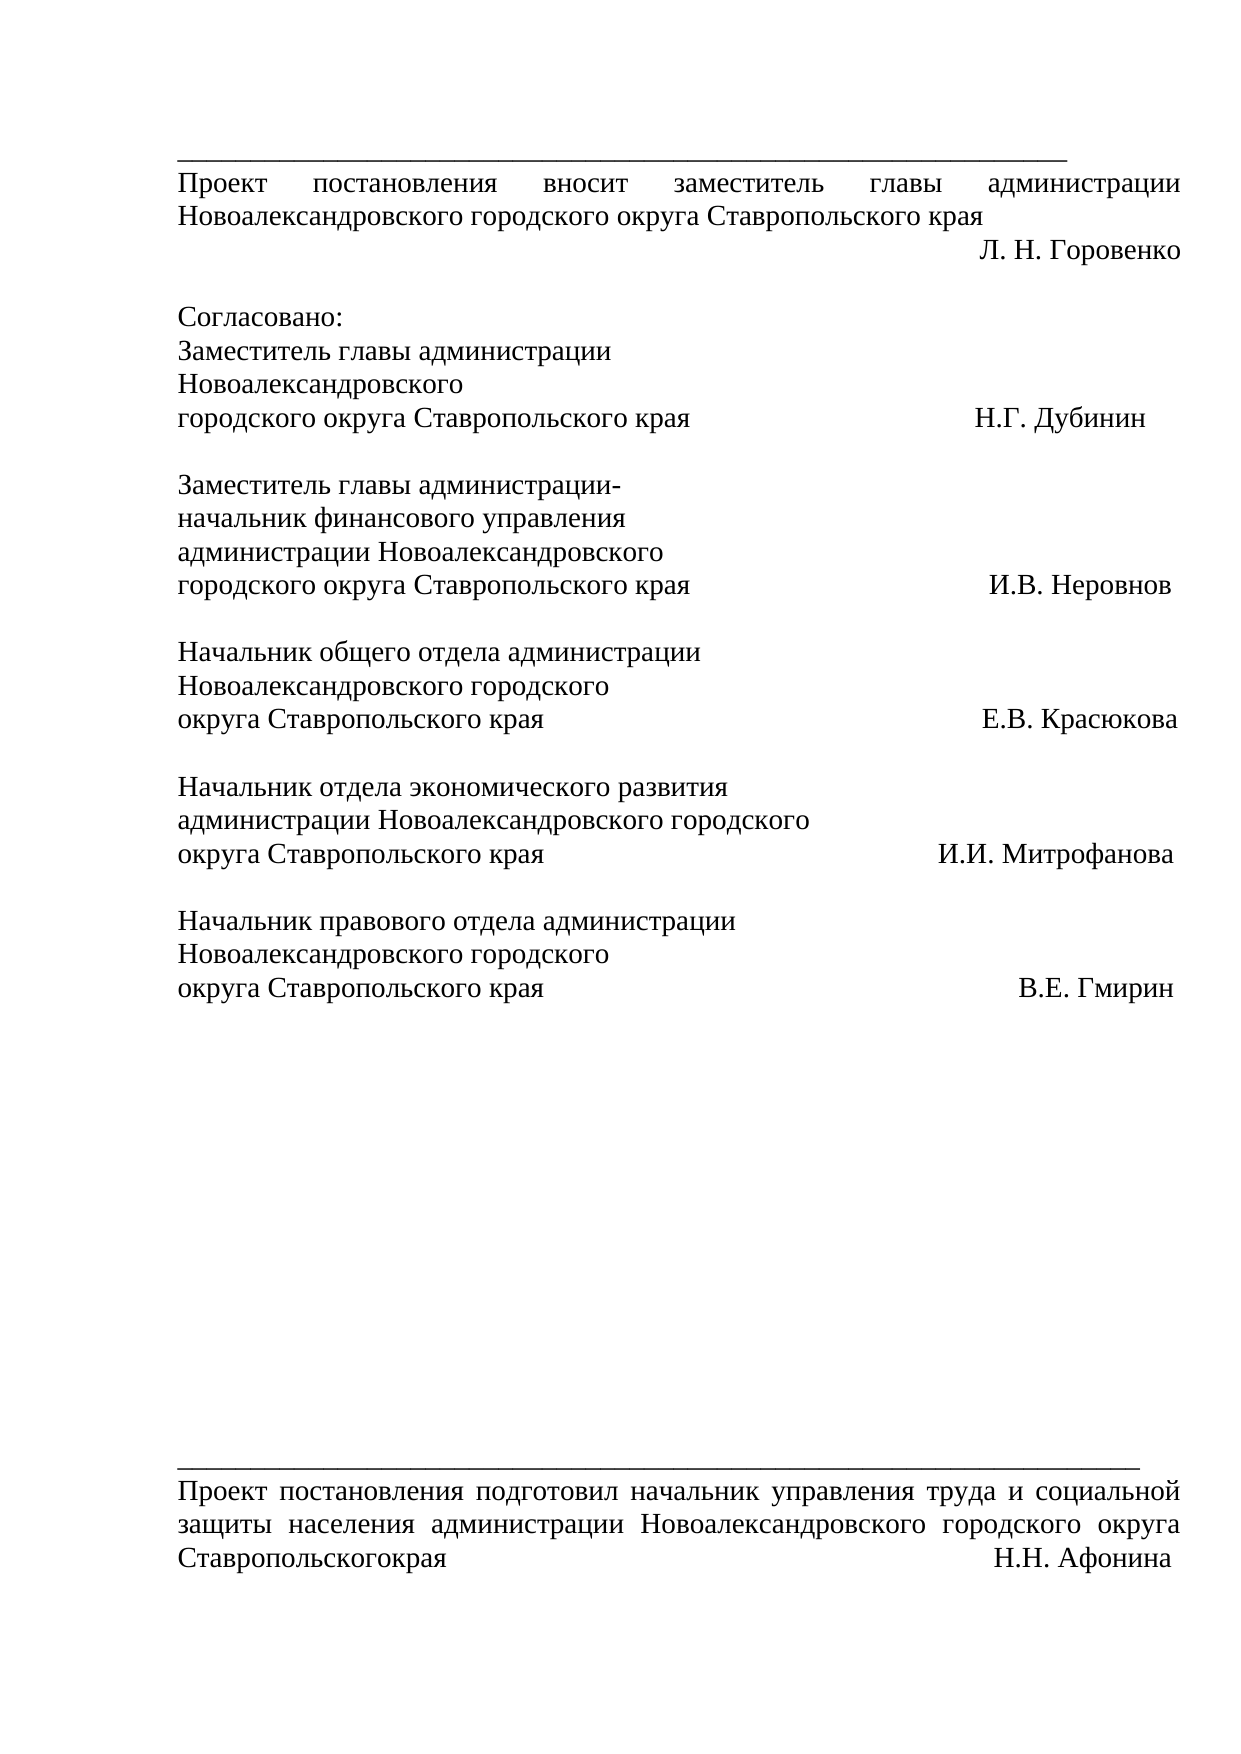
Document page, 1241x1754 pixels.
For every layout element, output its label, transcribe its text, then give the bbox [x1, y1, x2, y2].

text городского округа Ставропольского края И.В. Неровнов [177, 567, 1181, 601]
text округа Ставропольского края Е.В. Красюкова [177, 702, 1181, 735]
text Заместитель главы администрации [177, 333, 1181, 366]
text _____________________________________________________________ [177, 131, 1181, 165]
text Начальник общего отдела администрации [177, 634, 1181, 668]
text Начальник отдела экономического развития [177, 769, 1181, 802]
text Проект постановления подготовил начальник управления труда и социальной защиты населения администрации Новоалександровского городского округа Ставропольскогокрая Н.Н. Афонина [177, 1473, 1181, 1574]
text округа Ставропольского края И.И. Митрофанова [177, 836, 1181, 869]
text Новоалександровского городского [177, 668, 1181, 702]
text Начальник правового отдела администрации [177, 903, 1181, 936]
text Новоалександровского [177, 366, 1181, 400]
text __________________________________________________________________ [177, 1439, 1181, 1473]
text округа Ставропольского края В.Е. Гмирин [177, 970, 1181, 1003]
text Заместитель главы администрации- [177, 467, 1181, 500]
text начальник финансового управления [177, 500, 1181, 534]
text администрации Новоалександровского городского [177, 802, 1181, 836]
text администрации Новоалександровского [177, 534, 1181, 567]
text Новоалександровского городского [177, 936, 1181, 970]
text Проект постановления вносит заместитель главы администрации Новоалександровского городского округа Ставропольского края [177, 165, 1181, 232]
text Л. Н. Горовенко [177, 232, 1181, 266]
text городского округа Ставропольского края Н.Г. Дубинин [177, 400, 1181, 433]
text Согласовано: [177, 299, 1181, 333]
